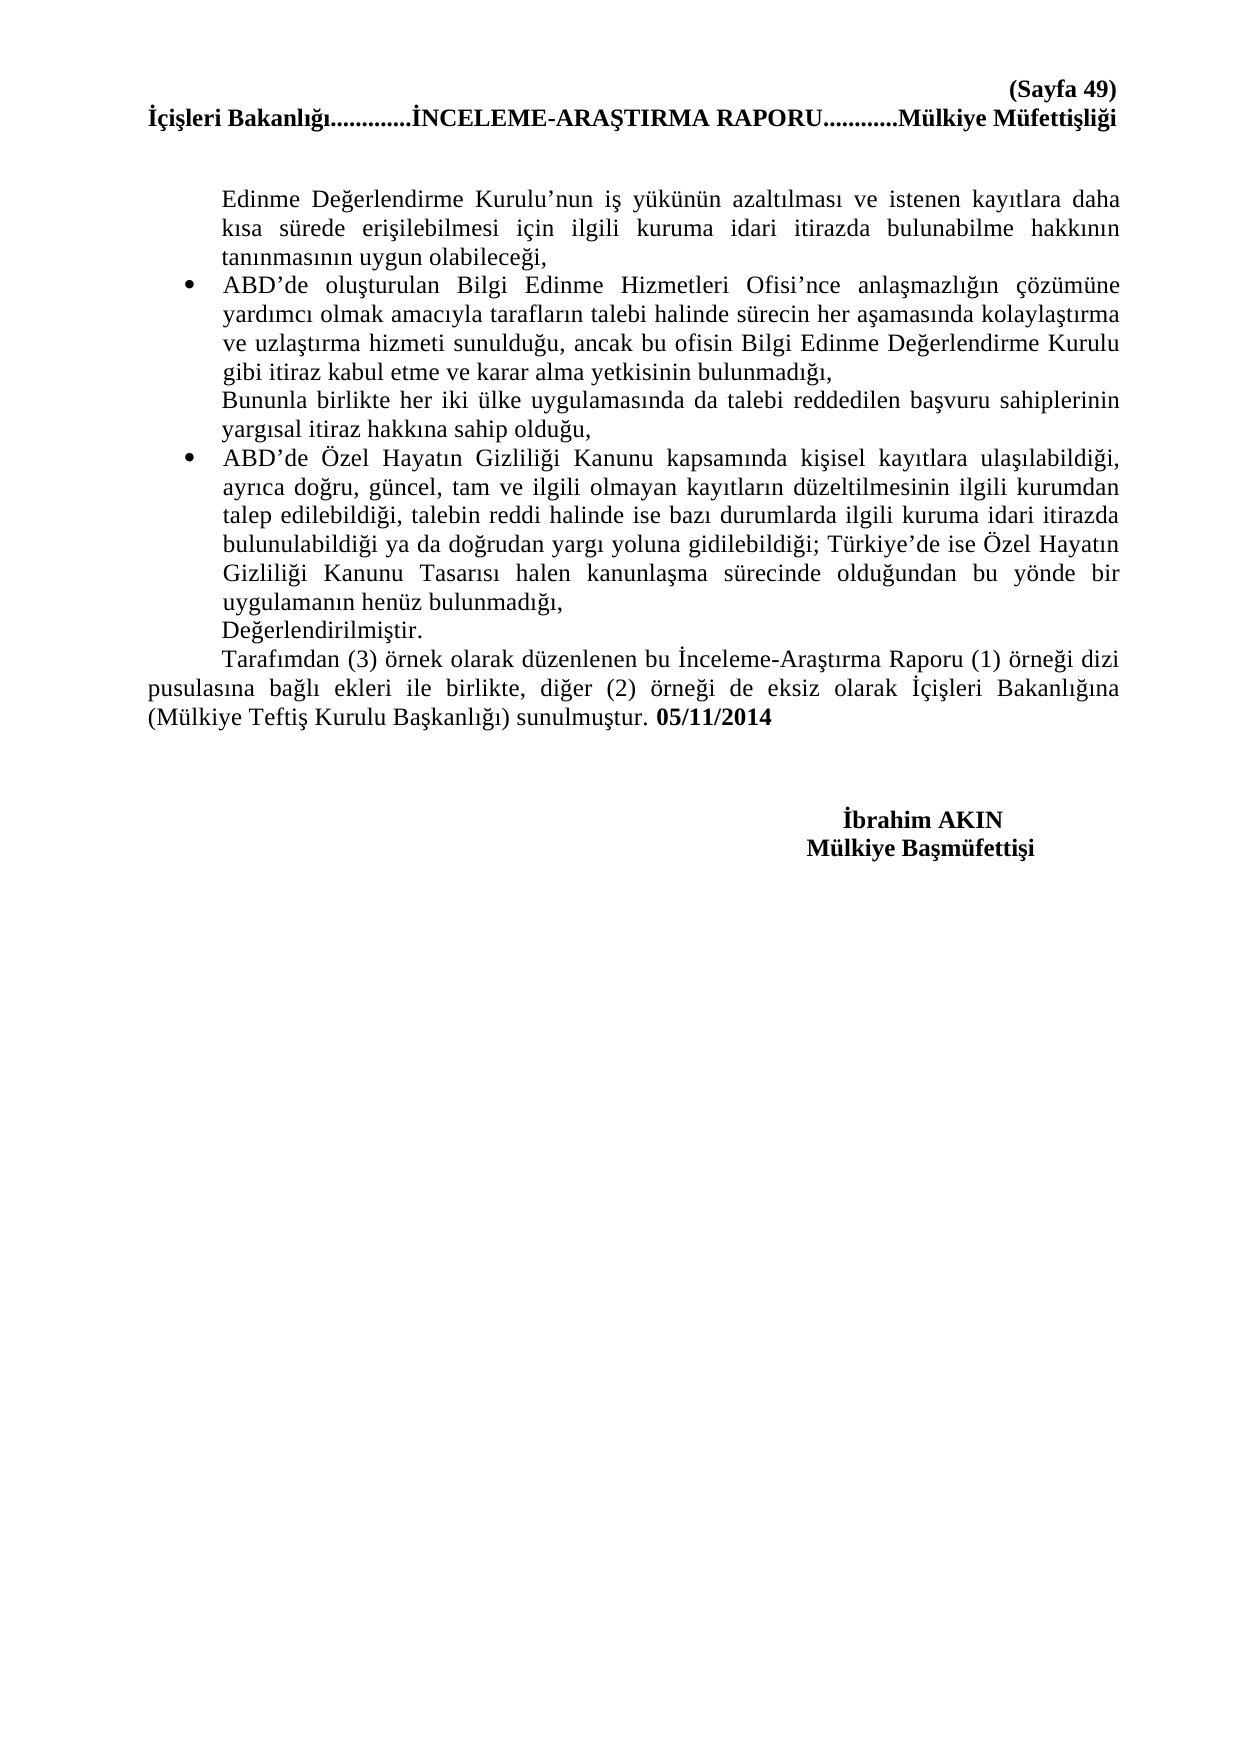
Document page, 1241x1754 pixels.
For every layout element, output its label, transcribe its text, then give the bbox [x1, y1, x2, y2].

text Tarafımdan (3) örnek olarak düzenlenen bu İnceleme-Araştırma Raporu (1) örneği dizi pusulasına bağlı ekleri ile birlikte, diğer (2) örneği de eksiz olarak İçişleri Bakanlığına (Mülkiye Teftiş Kurulu Başkanlığı) sunulmuştur. 05/11/2014 [148, 644, 1122, 730]
list ABD’de oluşturulan Bilgi Edinme Hizmetleri Ofisi’nce anlaşmazlığın çözümüne yardımcı olmak amacıyla tarafların talebi halinde sürecin her aşamasında kolaylaştırma ve uzlaştırma hizmeti sunulduğu, ancak bu ofisin Bilgi Edinme Değerlendirme Kurulu gibi itiraz kabul etme ve karar alma yetkisinin bulunmadığı, [185, 270, 1122, 385]
list Değerlendirilmiştir. [148, 615, 1122, 644]
list ABD’de Özel Hayatın Gizliliği Kanunu kapsamında kişisel kayıtlara ulaşılabildiği, ayrıca doğru, güncel, tam ve ilgili olmayan kayıtların düzeltilmesinin ilgili kurumdan talep edilebildiği, talebin reddi halinde ise bazı durumlarda ilgili kuruma idari itirazda bulunulabildiği ya da doğrudan yargı yoluna gidilebildiği; Türkiye’de ise Özel Hayatın Gizliliği Kanunu Tasarısı halen kanunlaşma sürecinde olduğundan bu yönde bir uygulamanın henüz bulunmadığı, [185, 443, 1122, 615]
list Bununla birlikte her iki ülke uygulamasında da talebi reddedilen başvuru sahiplerinin yargısal itiraz hakkına sahip olduğu, [221, 385, 1122, 443]
text Mülkiye Başmüfettişi [738, 833, 1122, 862]
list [221, 184, 1122, 270]
text İbrahim AKIN [738, 805, 1122, 833]
